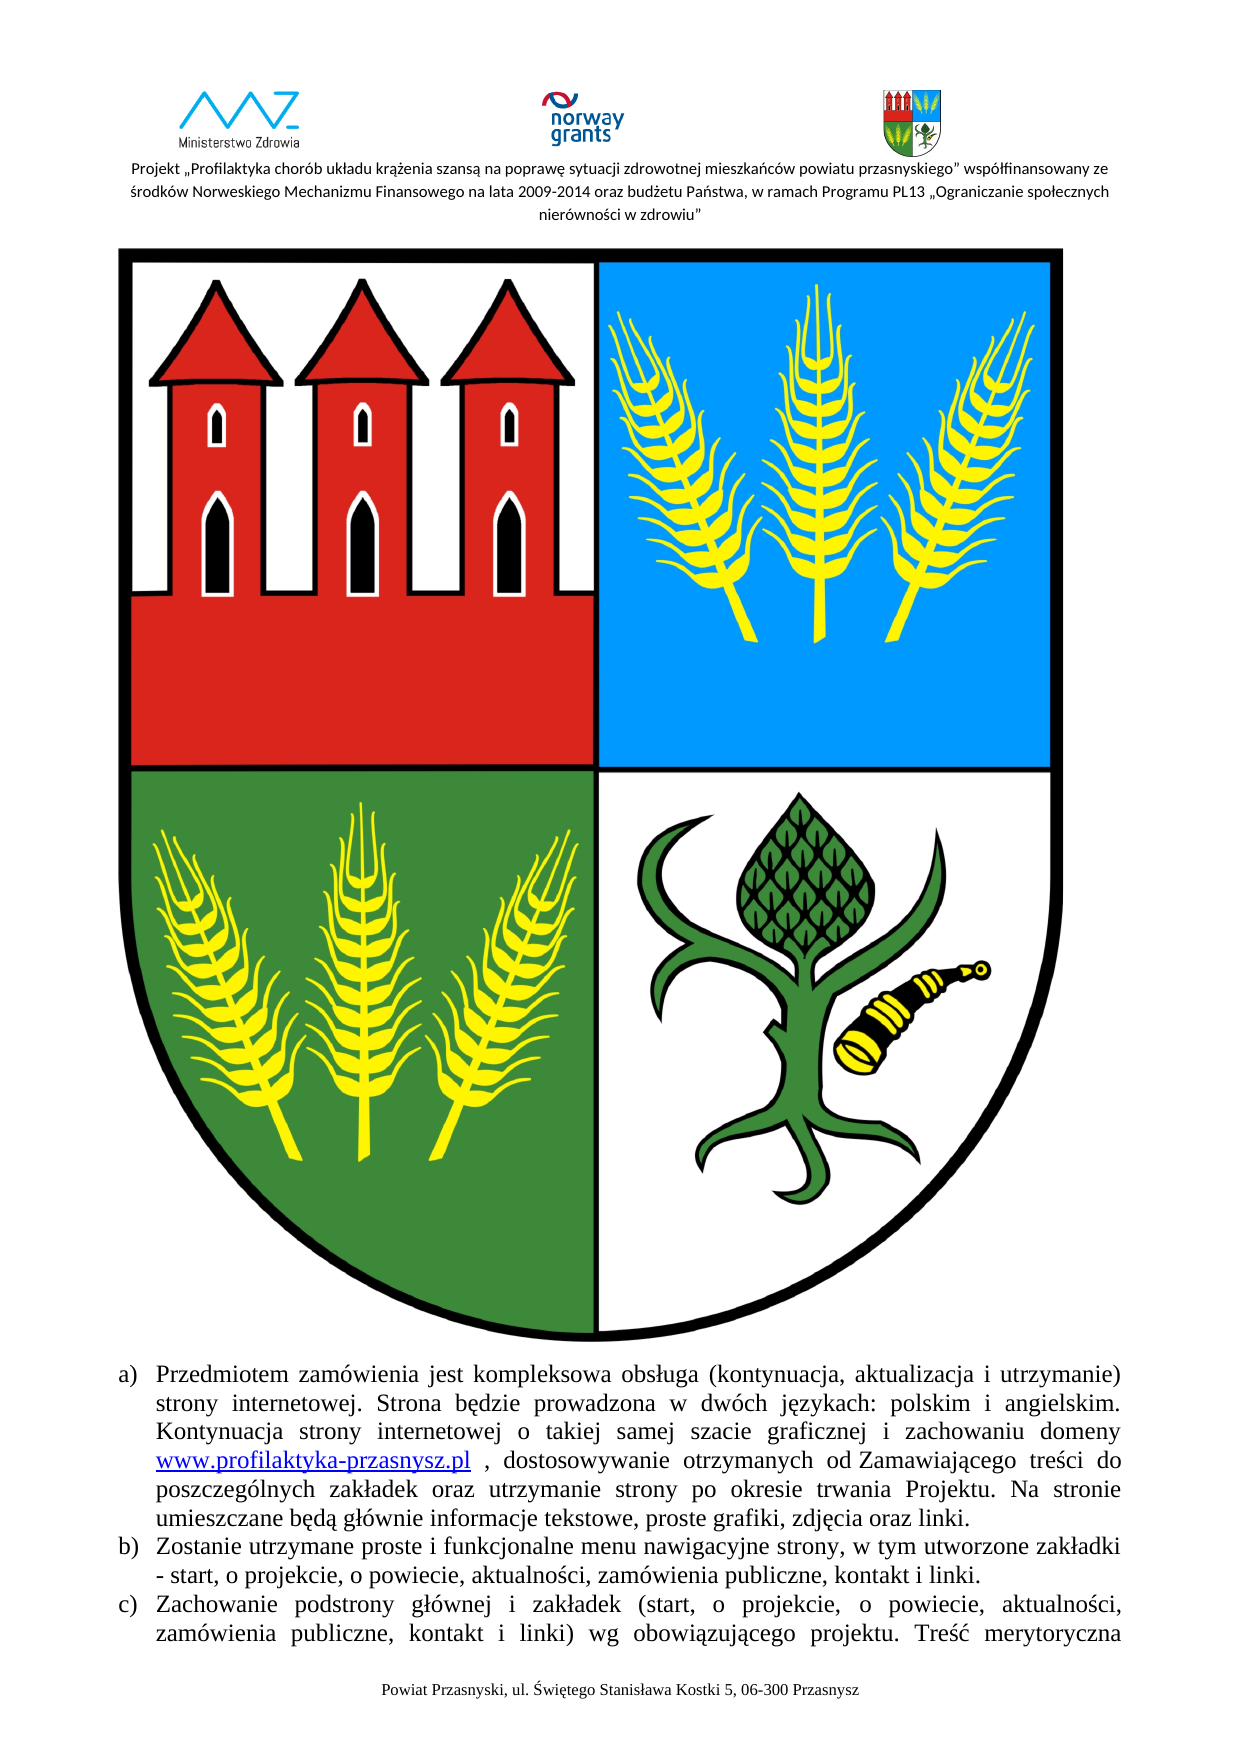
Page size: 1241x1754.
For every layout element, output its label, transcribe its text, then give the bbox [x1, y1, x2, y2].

picture [118, 248, 1064, 1342]
picture [883, 90, 941, 157]
list Zachowanie podstrony głównej i zakładek (start, o projekcie, o powiecie, aktualności, zamówienia publiczne, kontakt i linki) wg obowiązującego projektu. Treść merytoryczna podstron będzie przekazywana przez Zamawiającego. Informacje na stronie będą odnosić się wyłącznie do realizacji projektu. Lista zakładek może ulec modyfikacji. [118, 1589, 1122, 1646]
list Zostanie utrzymane proste i funkcjonalne menu nawigacyjne strony, w tym utworzone zakładki - start, o projekcie, o powiecie, aktualności, zamówienia publiczne, kontakt i linki. [118, 1531, 1122, 1589]
picture [528, 65, 637, 174]
picture [133, 90, 344, 149]
list Przedmiotem zamówienia jest kompleksowa obsługa (kontynuacja, aktualizacja i utrzymanie) strony internetowej. Strona będzie prowadzona w dwóch językach: polskim i angielskim. Kontynuacja strony internetowej o takiej samej szacie graficznej i zachowaniu domeny www.profilaktyka-przasnysz.pl , dostosowywanie otrzymanych od Zamawiającego treści do poszczególnych zakładek oraz utrzymanie strony po okresie trwania Projektu. Na stronie umieszczane będą głównie informacje tekstowe, proste grafiki, zdjęcia oraz linki. [118, 1359, 1122, 1531]
